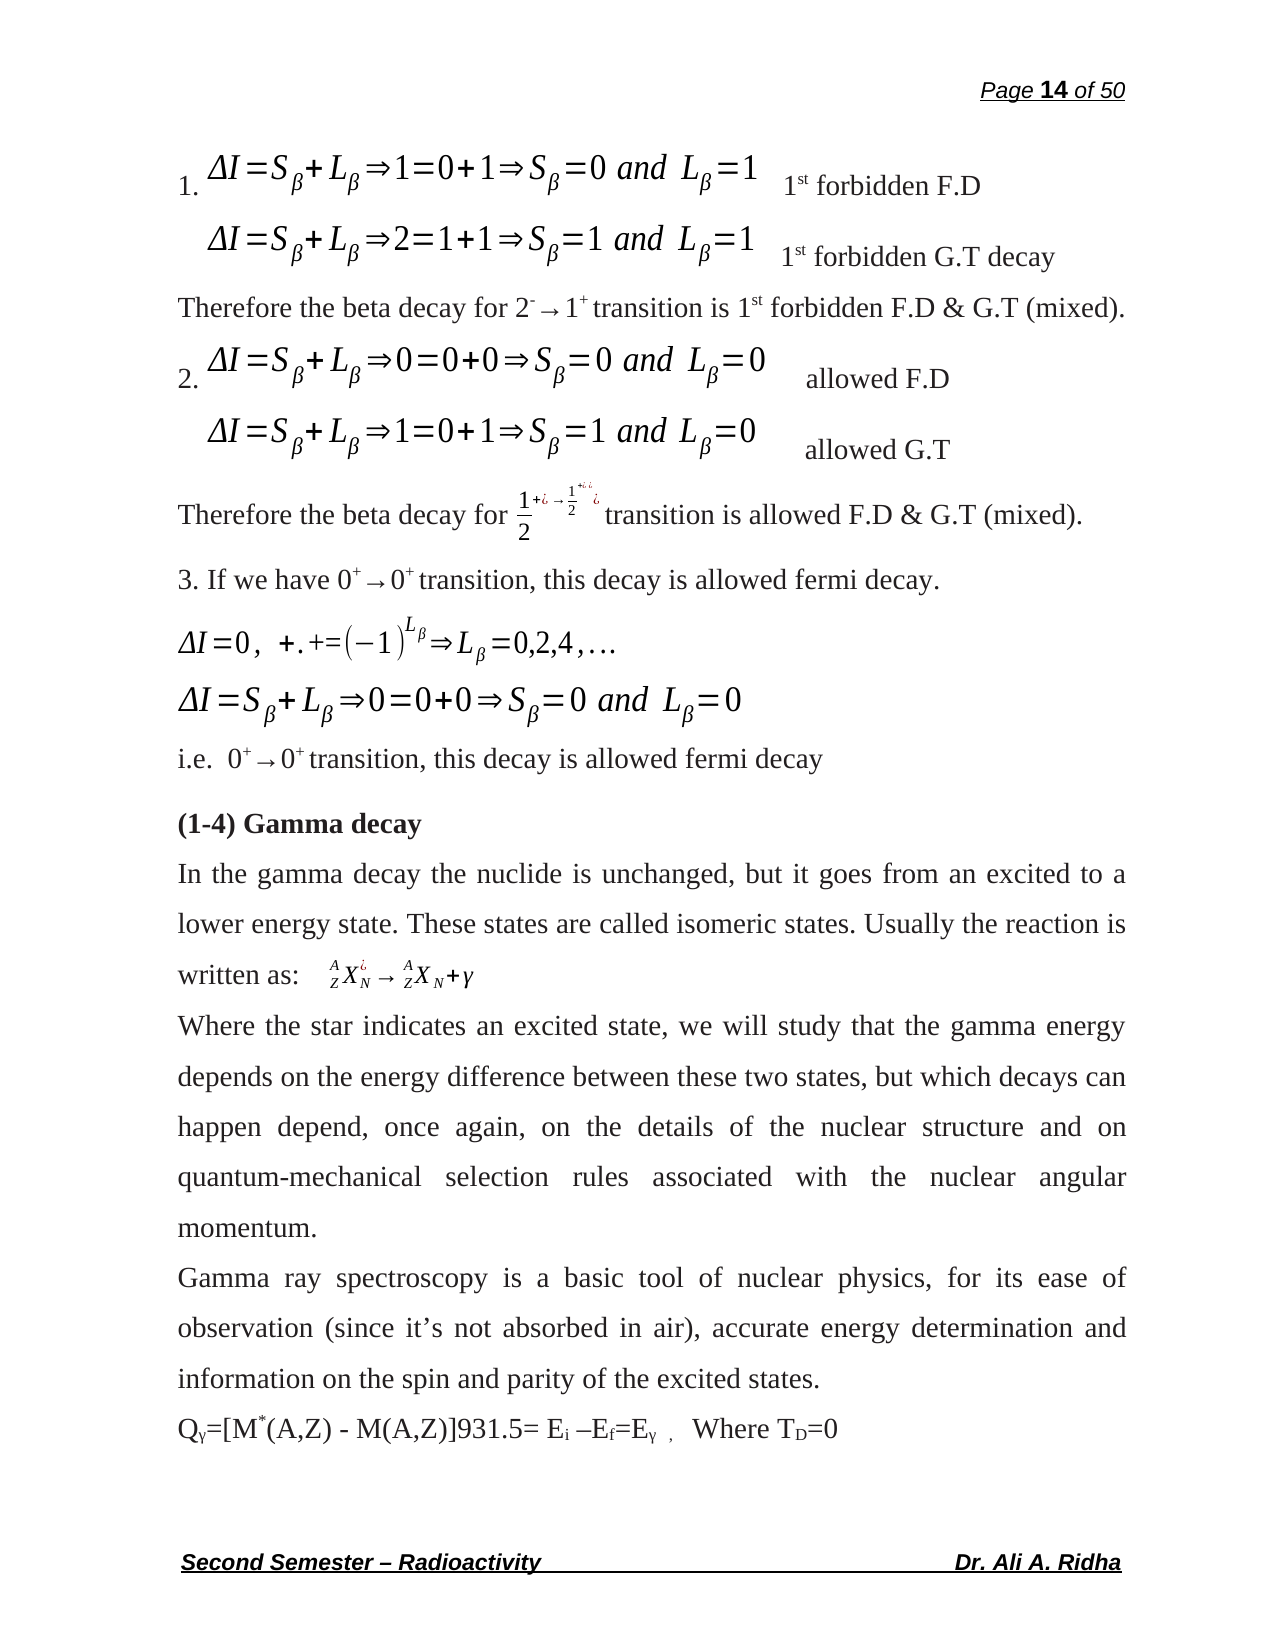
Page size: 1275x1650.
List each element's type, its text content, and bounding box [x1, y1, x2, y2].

text Where the star indicates an excited state, we will study that the gamma energy depends on the energy difference between these two states, but which decays can happen depend, once again, on the details of the nuclear structure and on quantum-mechanical selection rules associated with the nuclear angular momentum. [177, 1008, 1127, 1243]
text 1. 1st forbidden F.D [177, 148, 1127, 202]
text In the gamma decay the nuclide is unchanged, but it goes from an excited to a lower energy state. These states are called isomeric states. Usually the reaction is written as: [177, 856, 1127, 992]
text (1-4) Gamma decay [177, 806, 1127, 839]
list If we have 0+→0+ transition, this decay is allowed fermi decay. [177, 562, 1127, 596]
text 1st forbidden G.T decay [177, 219, 1127, 273]
text Therefore the beta decay for transition is allowed F.D & G.T (mixed). [177, 482, 1127, 545]
text Gamma ray spectroscopy is a basic tool of nuclear physics, for its ease of observation (since it’s not absorbed in air), accurate energy determination and information on the spin and parity of the excited states. [177, 1260, 1127, 1394]
text allowed G.T [177, 411, 1127, 465]
list i.e. 0+→0+ transition, this decay is allowed fermi decay [177, 741, 1127, 775]
text Therefore the beta decay for 2-→1+ transition is 1st forbidden F.D & G.T (mixed). [177, 290, 1127, 323]
text 2. allowed F.D [177, 340, 1127, 394]
text Qγ=[M*(A,Z) - M(A,Z)]931.5= Ei –Ef=Eγ , Where TD=0 [177, 1411, 1127, 1444]
